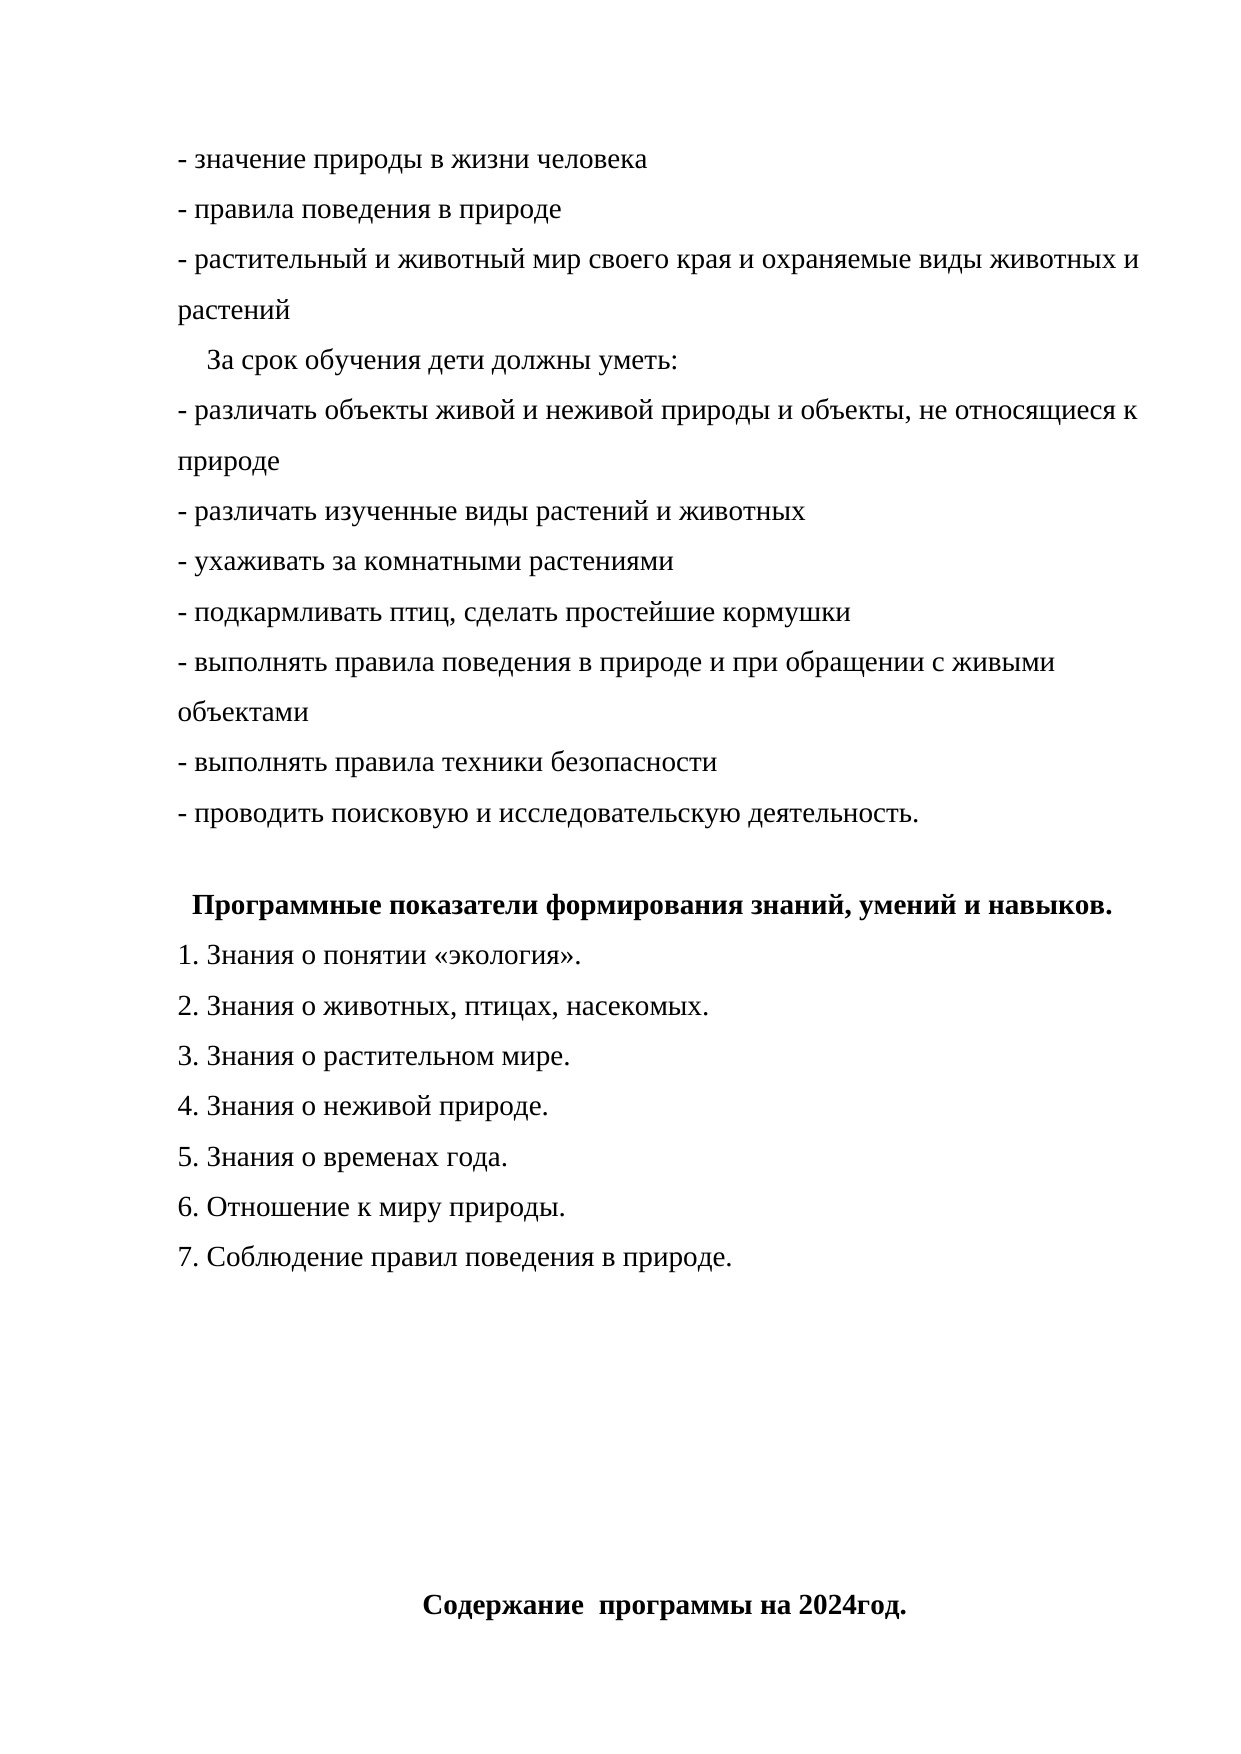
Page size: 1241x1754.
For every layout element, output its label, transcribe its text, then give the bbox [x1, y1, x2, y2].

text Программные показатели формирования знаний, умений и навыков. [177, 887, 1152, 921]
text - растительный и животный мир своего края и охраняемые виды животных и растений [177, 241, 1152, 325]
text 6. Отношение к миру природы. [177, 1189, 1152, 1223]
text 5. Знания о временах года. [177, 1139, 1152, 1172]
text 3. Знания о растительном мире. [177, 1038, 1152, 1072]
text - различать объекты живой и неживой природы и объекты, не относящиеся к природе [177, 392, 1152, 476]
text - правила поведения в природе [177, 191, 1152, 225]
text - ухаживать за комнатными растениями [177, 543, 1152, 577]
text - выполнять правила техники безопасности [177, 744, 1152, 778]
text Содержание программы на 2024год. [177, 1587, 1152, 1620]
text За срок обучения дети должны уметь: [177, 342, 1152, 376]
text - значение природы в жизни человека [177, 141, 1152, 174]
text 7. Соблюдение правил поведения в природе. [177, 1239, 1152, 1273]
text - выполнять правила поведения в природе и при обращении с живыми объектами [177, 644, 1152, 728]
text 4. Знания о неживой природе. [177, 1088, 1152, 1122]
text - различать изученные виды растений и животных [177, 493, 1152, 527]
text - подкармливать птиц, сделать простейшие кормушки [177, 594, 1152, 627]
text - проводить поисковую и исследовательскую деятельность. [177, 795, 1152, 828]
text 1. Знания о понятии «экология». [177, 937, 1152, 971]
text 2. Знания о животных, птицах, насекомых. [177, 988, 1152, 1021]
